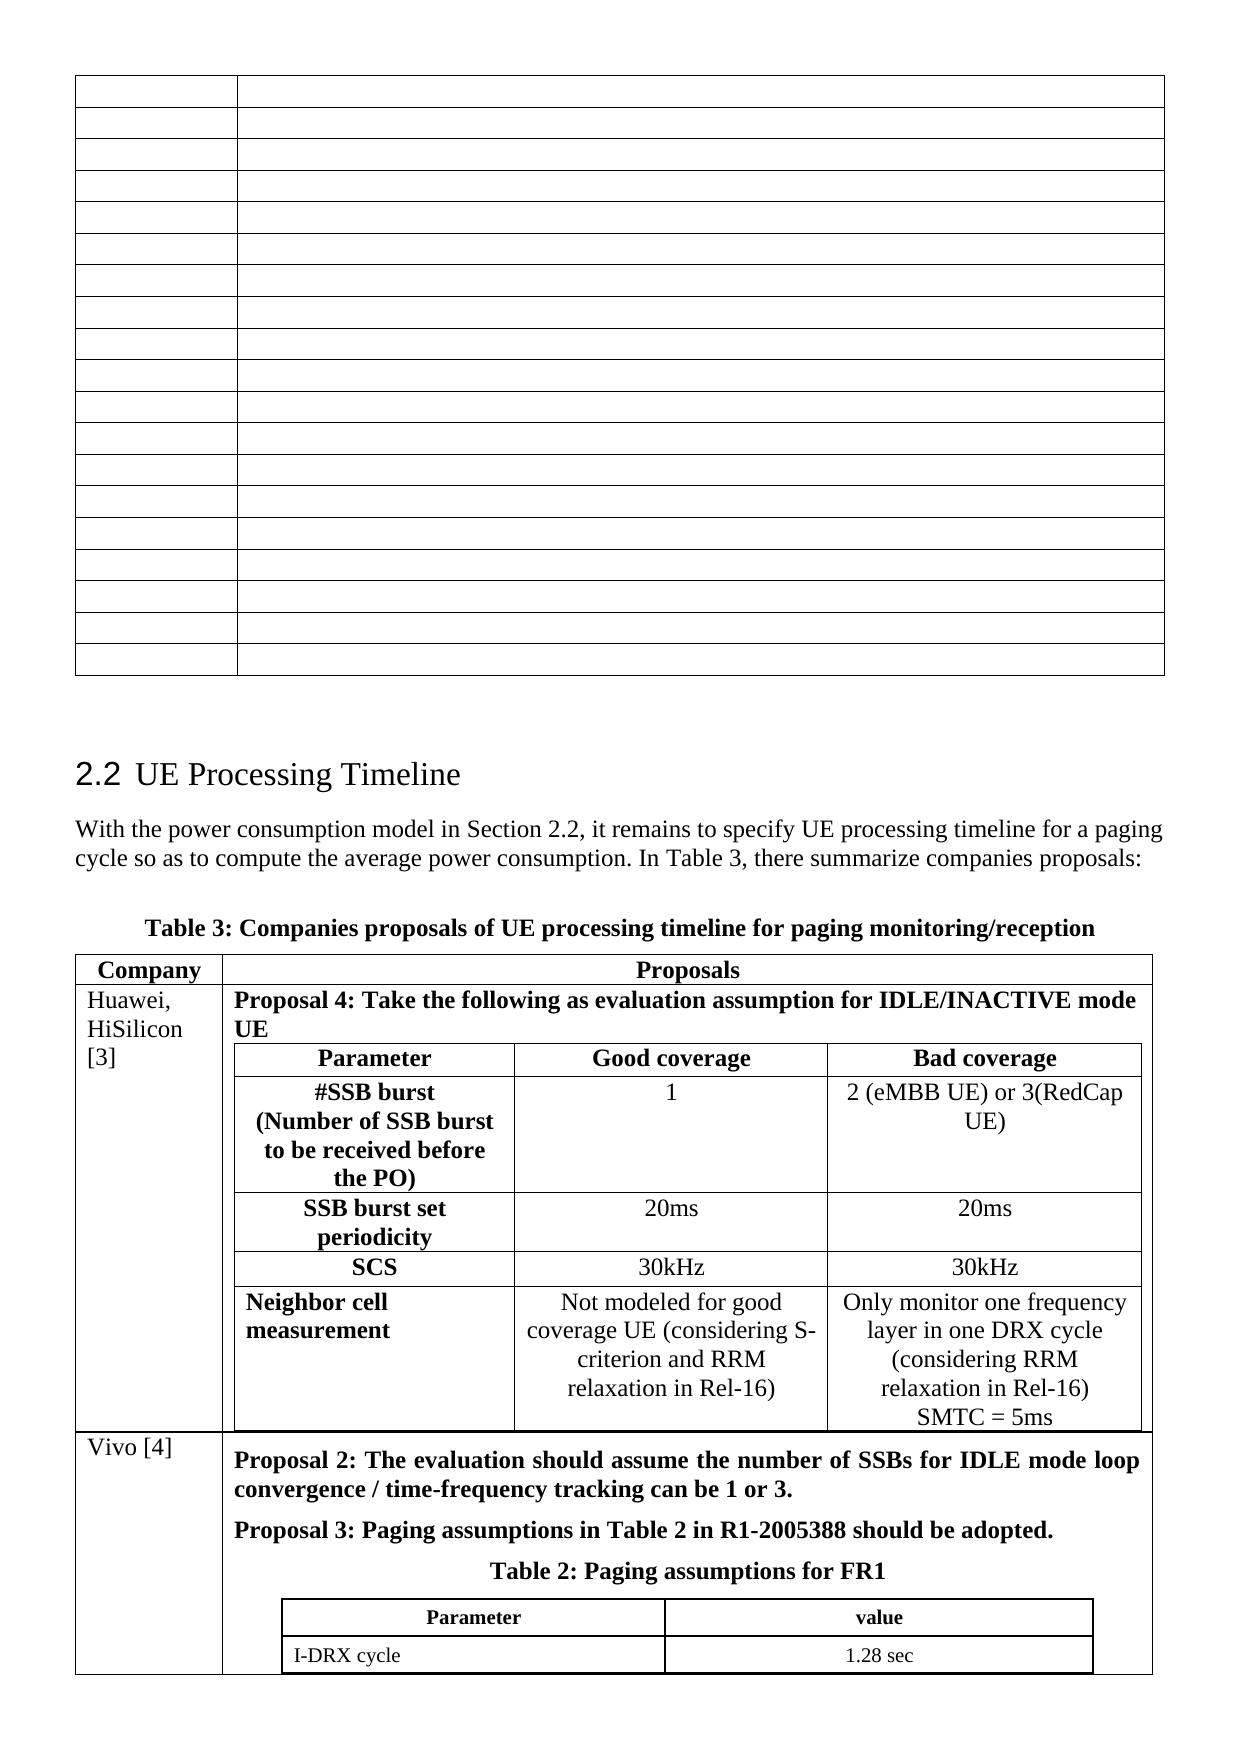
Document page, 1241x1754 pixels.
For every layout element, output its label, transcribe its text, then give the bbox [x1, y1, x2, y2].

table_cell Vivo [4] [76, 1433, 222, 1674]
table_cell [238, 423, 1164, 454]
table_cell [238, 581, 1164, 612]
text With the power consumption model in Section 2.2, it remains to specify UE processing timeline for a paging cycle so as to compute the average power consumption. In Table 3, there summarize companies proposals: [75, 814, 1165, 872]
table_header Proposals [223, 955, 1152, 984]
table_cell [238, 265, 1164, 296]
table_cell [76, 265, 237, 296]
table_cell [76, 234, 237, 264]
table_cell [76, 171, 237, 201]
table_cell [238, 550, 1164, 580]
table_cell [238, 139, 1164, 170]
table_cell [238, 455, 1164, 485]
table_cell [76, 392, 237, 422]
table_cell [238, 234, 1164, 264]
table_cell [76, 455, 237, 485]
table_cell [76, 202, 237, 233]
table_cell [238, 297, 1164, 327]
subtitle UE Processing Timeline [75, 754, 1165, 792]
table_cell [238, 76, 1164, 107]
table_cell [238, 329, 1164, 359]
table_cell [223, 1433, 1152, 1674]
table_cell [76, 423, 237, 454]
table_cell [76, 644, 237, 675]
table_cell [238, 108, 1164, 138]
table_cell [76, 139, 237, 170]
table_cell Proposal 4: Take the following as evaluation assumption for IDLE/INACTIVE mode UE [223, 985, 1152, 1431]
table_cell [76, 329, 237, 359]
table_cell [76, 613, 237, 643]
table_cell [238, 171, 1164, 201]
table_cell [76, 76, 237, 107]
table_cell [238, 486, 1164, 517]
table_cell [76, 581, 237, 612]
table_cell [76, 550, 237, 580]
table_header Company [76, 955, 222, 984]
table_cell [76, 360, 237, 391]
table_cell Huawei, HiSilicon [3] [76, 985, 222, 1431]
table_cell [238, 518, 1164, 548]
table_cell [76, 518, 237, 548]
table_cell [238, 392, 1164, 422]
table_cell [76, 297, 237, 327]
table_cell [76, 108, 237, 138]
text Table 3: Companies proposals of UE processing timeline for paging monitoring/reception [75, 913, 1165, 942]
table_cell [76, 486, 237, 517]
table_cell [238, 644, 1164, 675]
table_cell [238, 202, 1164, 233]
table_cell [238, 613, 1164, 643]
table_cell [238, 360, 1164, 391]
